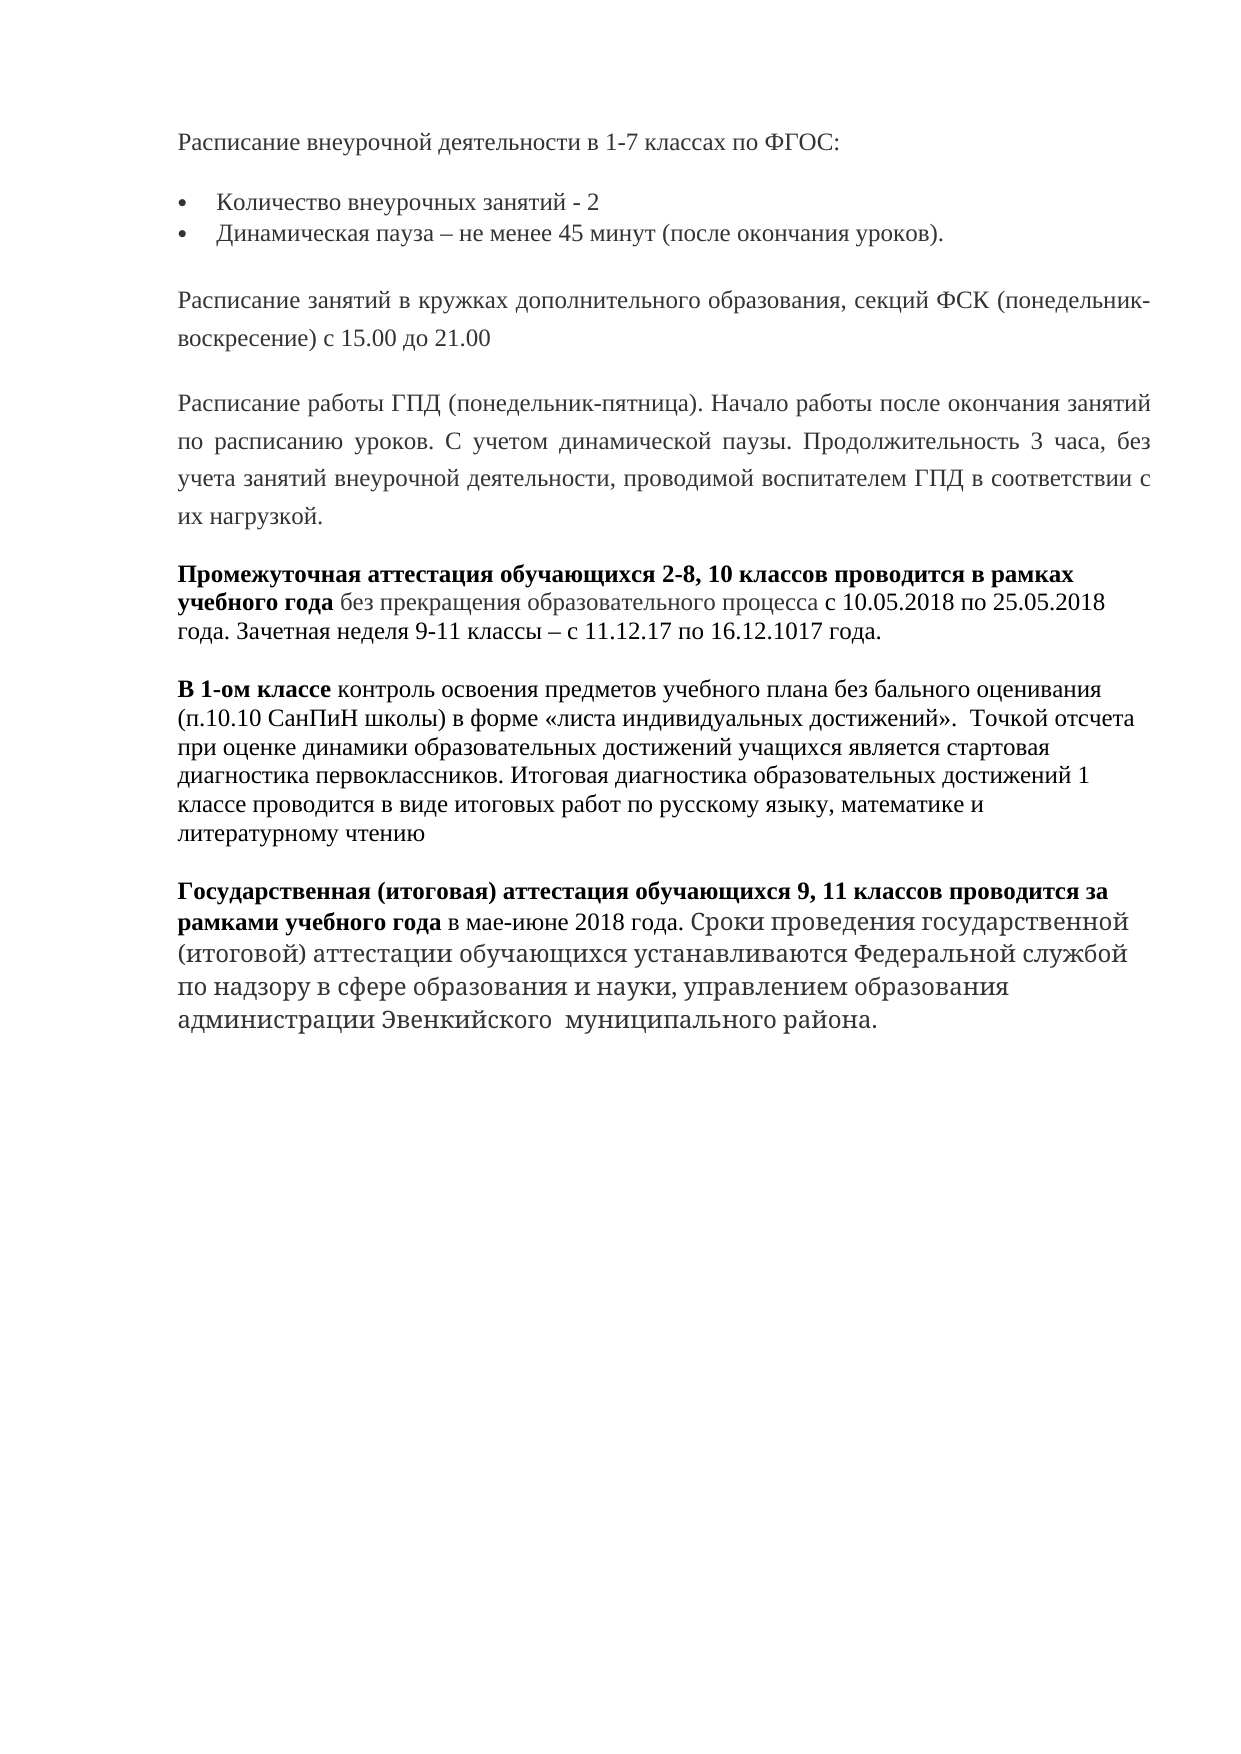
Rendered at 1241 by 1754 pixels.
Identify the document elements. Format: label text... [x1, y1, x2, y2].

text Промежуточная аттестация обучающихся 2-8, 10 классов проводится в рамках учебного года без прекращения образовательного процесса с 10.05.2018 по 25.05.2018 года. Зачетная неделя 9-11 классы – с 11.12.17 по 16.12.1017 года. [177, 559, 1152, 645]
text Расписание занятий в кружках дополнительного образования, секций ФСК (понедельник-воскресение) с 15.00 до 21.00 [177, 276, 1152, 351]
text В 1-ом классе контроль освоения предметов учебного плана без бального оценивания (п.10.10 СанПиН школы) в форме «листа индивидуальных достижений». Точкой отсчета при оценке динамики образовательных достижений учащихся является стартовая диагностика первоклассников. Итоговая диагностика образовательных достижений 1 классе проводится в виде итоговых работ по русскому языку, математике и литературному чтению [177, 674, 1152, 847]
text Расписание внеурочной деятельности в 1-7 классах по ФГОС: [177, 118, 1152, 156]
text Расписание работы ГПД (понедельник-пятница). Начало работы после окончания занятий по расписанию уроков. С учетом динамической паузы. Продолжительность 3 часа, без учета занятий внеурочной деятельности, проводимой воспитателем ГПД в соответствии с их нагрузкой. [177, 379, 1152, 529]
list Количество внеурочных занятий - 2 [179, 185, 1152, 216]
list Динамическая пауза – не менее 45 минут (после окончания уроков). [179, 216, 1152, 247]
text Государственная (итоговая) аттестация обучающихся 9, 11 классов проводится за рамками учебного года в мае-июне 2018 года. Сроки проведения государственной (итоговой) аттестации обучающихся устанавливаются Федеральной службой по надзору в сфере образования и науки, управлением образования администрации Эвенкийского муниципального района. [177, 876, 1152, 1035]
